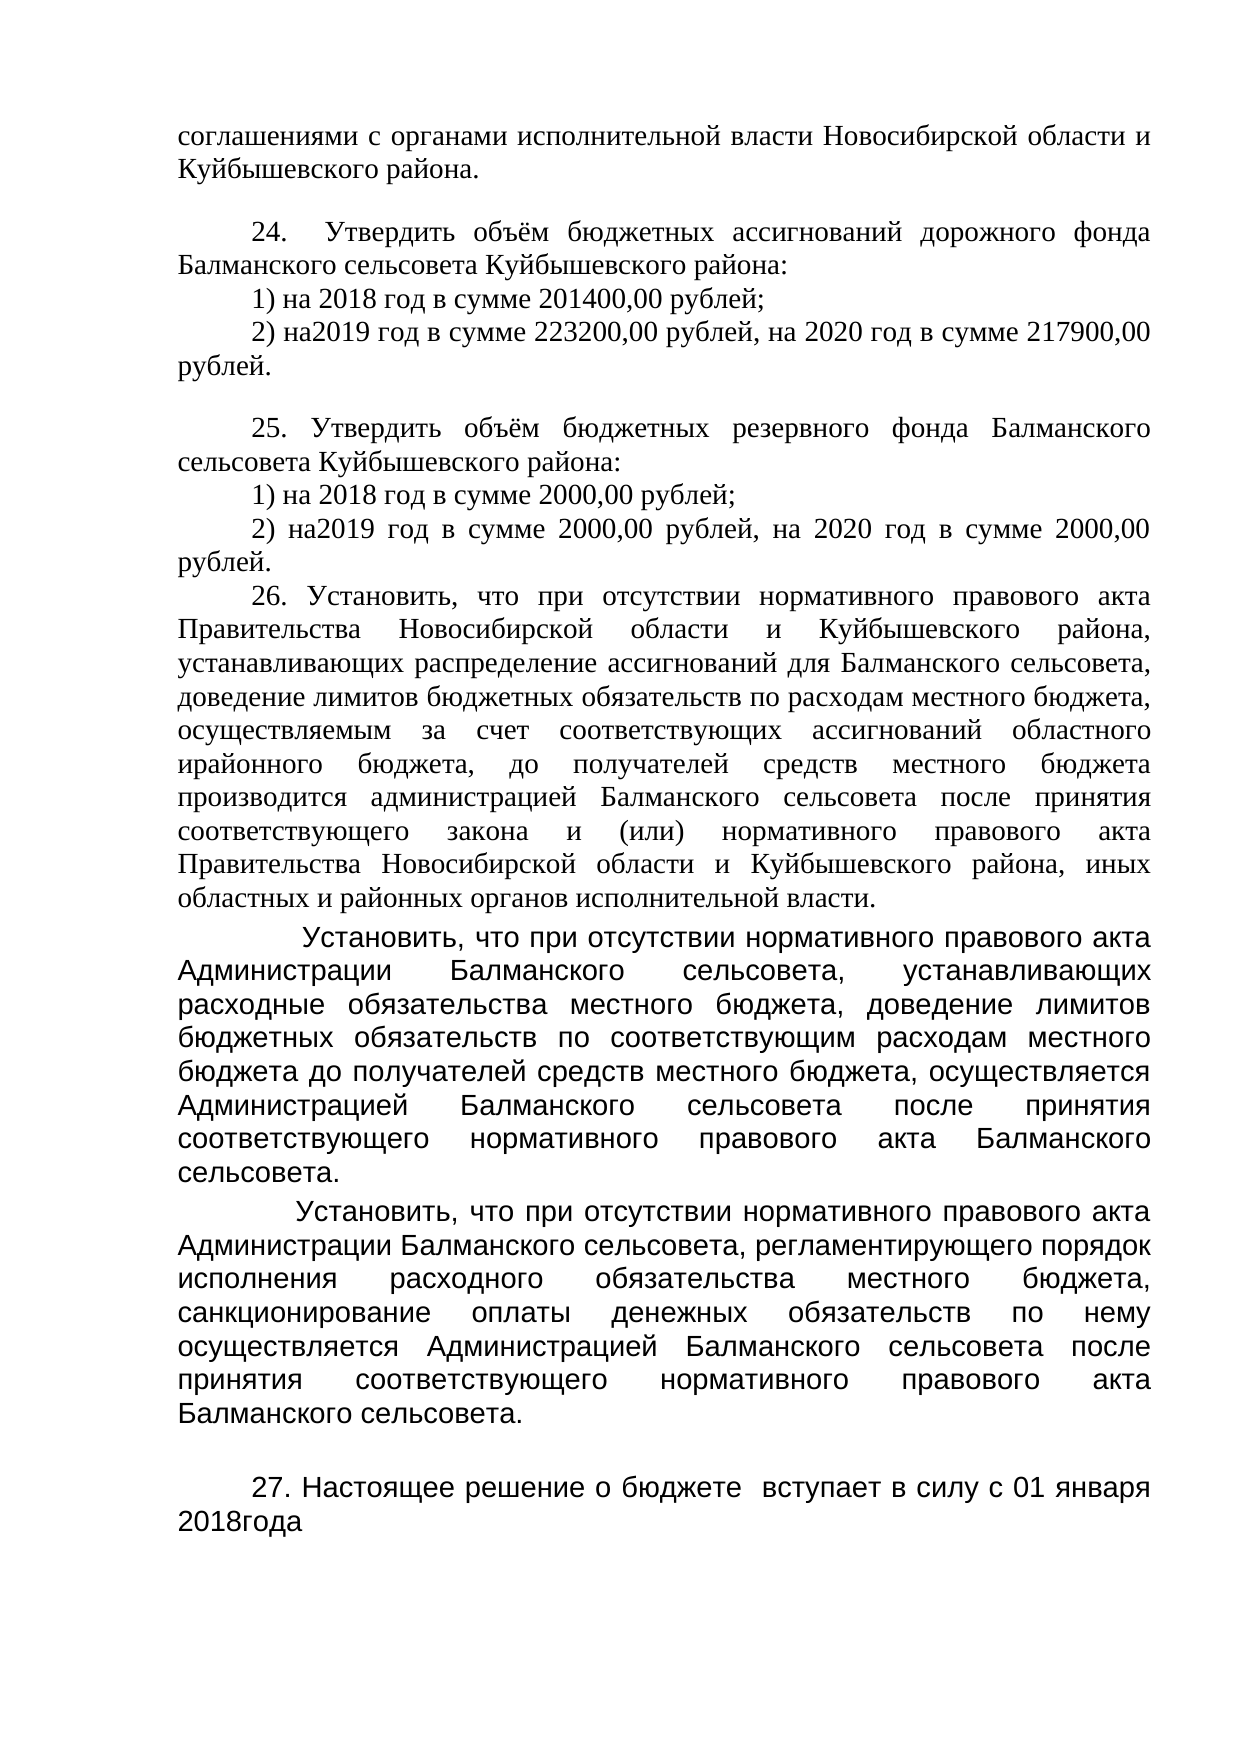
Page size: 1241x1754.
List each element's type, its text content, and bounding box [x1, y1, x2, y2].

text 2) на2019 год в сумме 2000,00 рублей, на 2020 год в сумме 2000,00 рублей. [177, 511, 1152, 578]
text Установить, что при отсутствии нормативного правового акта Администрации Балманского сельсовета, устанавливающих расходные обязательства местного бюджета, доведение лимитов бюджетных обязательств по соответствующим расходам местного бюджета до получателей средств местного бюджета, осуществляется Администрацией Балманского сельсовета после принятия соответствующего нормативного правового акта Балманского сельсовета. [177, 920, 1152, 1188]
text 25. Утвердить объём бюджетных резервного фонда Балманского сельсовета Куйбышевского района: [177, 410, 1152, 477]
text 2) на2019 год в сумме 223200,00 рублей, на 2020 год в сумме 217900,00 рублей. [177, 314, 1152, 382]
text 26. Установить, что при отсутствии нормативного правового акта Правительства Новосибирской области и Куйбышевского района, устанавливающих распределение ассигнований для Балманского сельсовета, доведение лимитов бюджетных обязательств по расходам местного бюджета, осуществляемым за счет соответствующих ассигнований областного ирайонного бюджета, до получателей средств местного бюджета производится администрацией Балманского сельсовета после принятия соответствующего закона и (или) нормативного правового акта Правительства Новосибирской области и Куйбышевского района, иных областных и районных органов исполнительной власти. [177, 578, 1152, 913]
text Установить, что при отсутствии нормативного правового акта Администрации Балманского сельсовета, регламентирующего порядок исполнения расходного обязательства местного бюджета, санкционирование оплаты денежных обязательств по нему осуществляется Администрацией Балманского сельсовета после принятия соответствующего нормативного правового акта Балманского сельсовета. [177, 1194, 1152, 1429]
text 24. Утвердить объём бюджетных ассигнований дорожного фонда Балманского сельсовета Куйбышевского района: [177, 214, 1152, 281]
text 1) на 2018 год в сумме 201400,00 рублей; [177, 281, 1152, 314]
text 27. Настоящее решение о бюджете вступает в силу с 01 января 2018года [177, 1470, 1152, 1537]
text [177, 118, 1152, 185]
text 1) на 2018 год в сумме 2000,00 рублей; [177, 477, 1152, 511]
